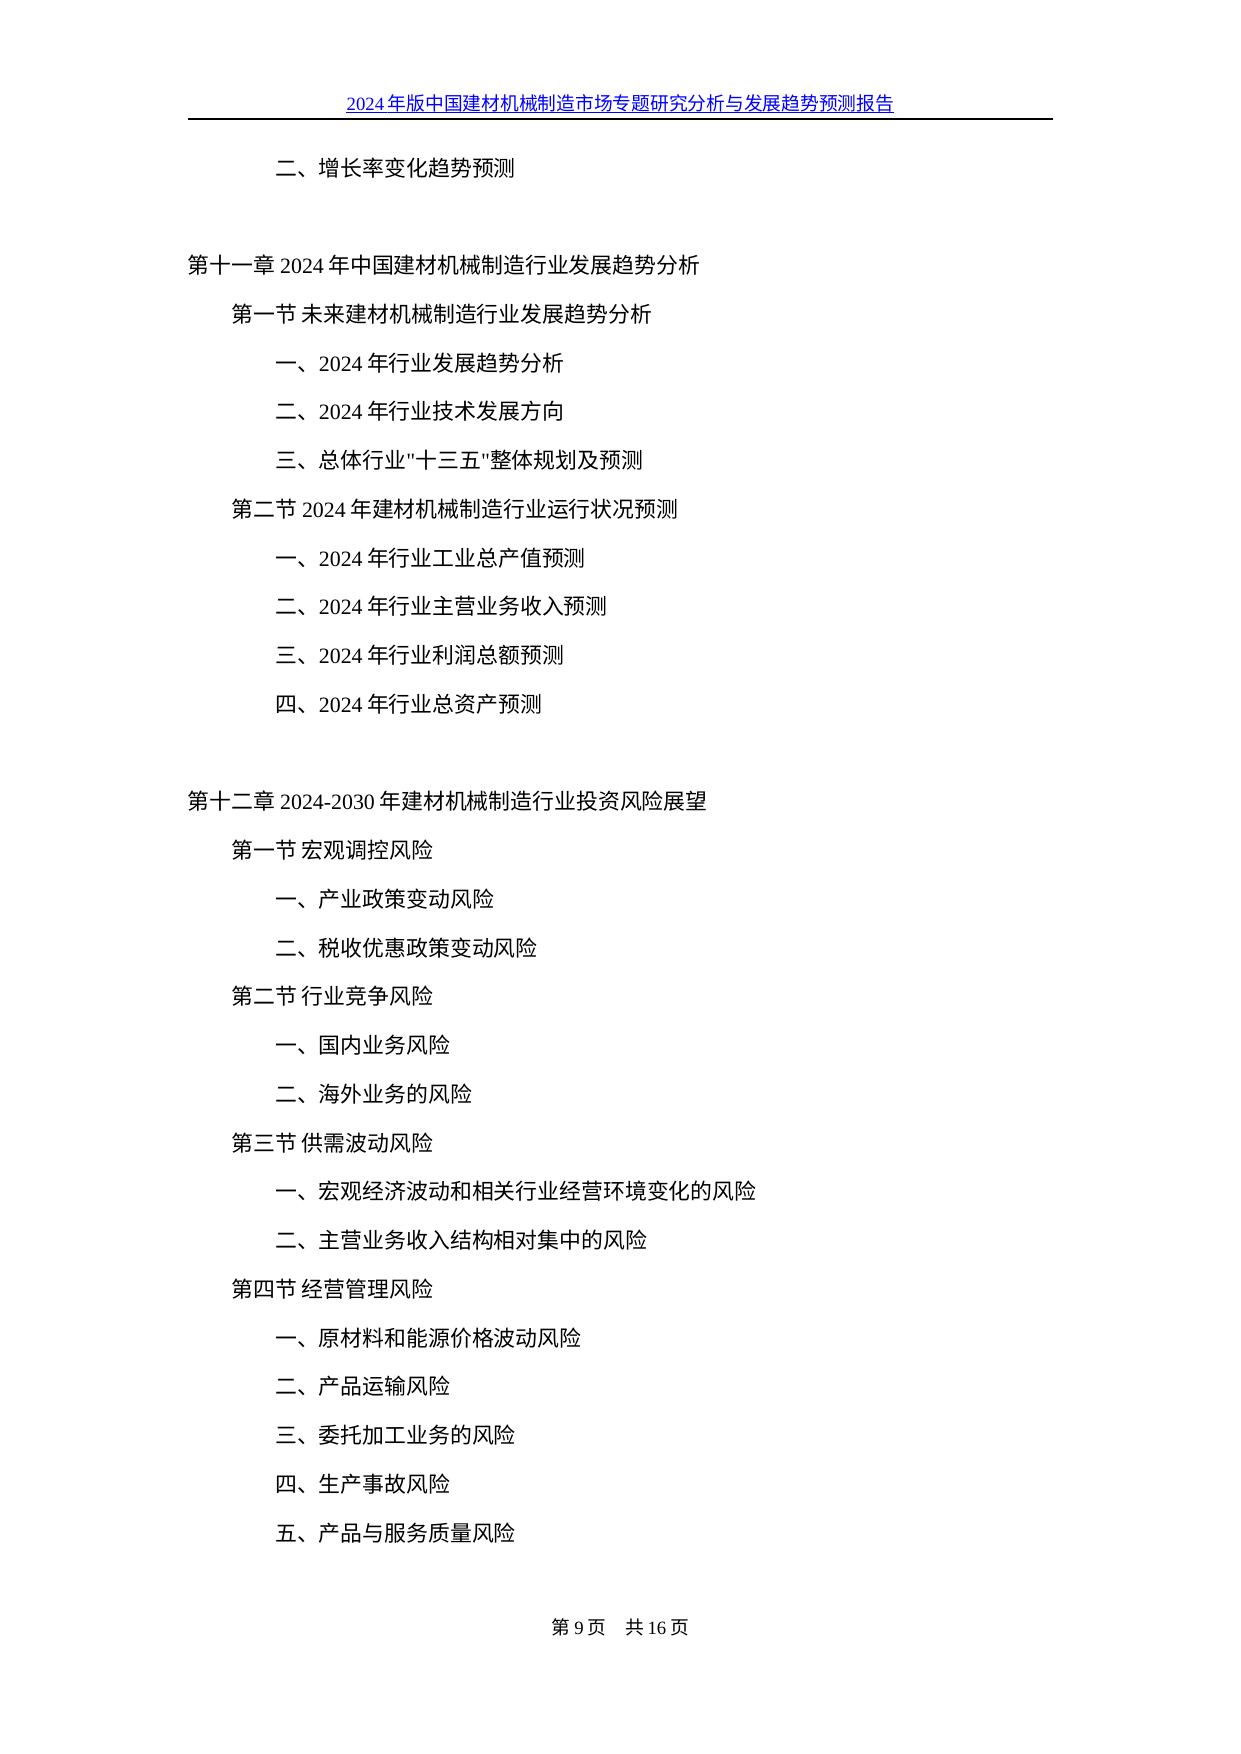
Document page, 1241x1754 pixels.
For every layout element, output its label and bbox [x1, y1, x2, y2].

text [187, 150, 1053, 1548]
